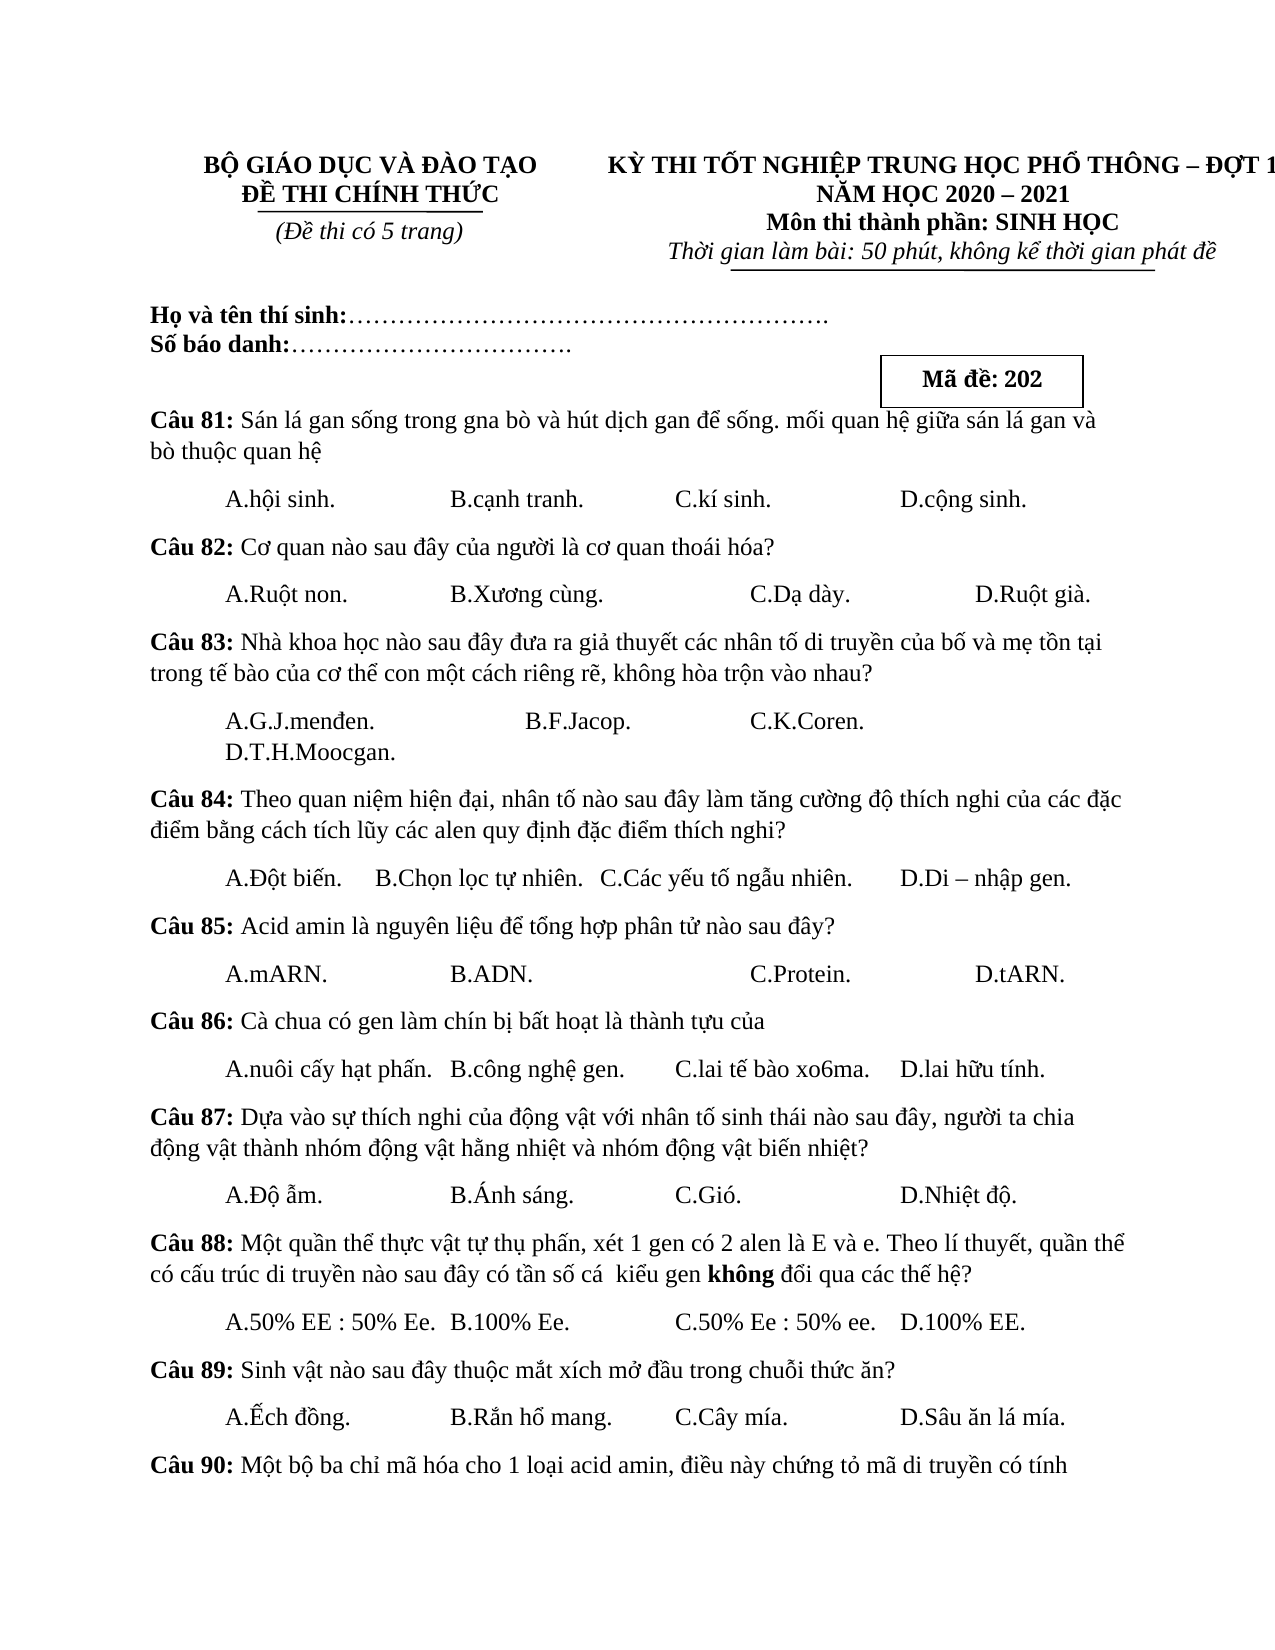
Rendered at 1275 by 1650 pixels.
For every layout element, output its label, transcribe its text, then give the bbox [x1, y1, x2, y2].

table_header KỲ THI TỐT NGHIỆP TRUNG HỌC PHỔ THÔNG – ĐỢT 1 NĂM HỌC 2020 – 2021 Môn thi thành phần: SINH HỌC Thời gian làm bài: 50 phút, không kể thời gian phát đề [591, 150, 1275, 300]
text A.hội sinh. B.cạnh tranh. C.kí sinh. D.cộng sinh. [150, 484, 1125, 513]
text A.50% EE : 50% Ee. B.100% Ee. C.50% Ee : 50% ee. D.100% EE. [150, 1307, 1125, 1336]
text A.Ếch đồng. B.Rắn hổ mang. C.Cây mía. D.Sâu ăn lá mía. [150, 1402, 1125, 1431]
text Câu 87: Dựa vào sự thích nghi của động vật với nhân tố sinh thái nào sau đây, người ta chia động vật thành nhóm động vật hằng nhiệt và nhóm động vật biến nhiệt? [150, 1102, 1125, 1162]
text Câu 83: Nhà khoa học nào sau đây đưa ra giả thuyết các nhân tố di truyền của bố và mẹ tồn tại trong tế bào của cơ thể con một cách riêng rẽ, không hòa trộn vào nhau? [150, 627, 1125, 687]
text Câu 82: Cơ quan nào sau đây của người là cơ quan thoái hóa? [150, 532, 1125, 560]
text Câu 85: Acid amin là nguyên liệu để tổng hợp phân tử nào sau đây? [150, 911, 1125, 940]
text A.Độ ẫm. B.Ánh sáng. C.Gió. D.Nhiệt độ. [150, 1181, 1125, 1209]
table_header BỘ GIÁO DỤC VÀ ĐÀO TẠO ĐỀ THI CHÍNH THỨC (Đề thi có 5 trang) [150, 150, 591, 300]
text Câu 90: Một bộ ba chỉ mã hóa cho 1 loại acid amin, điều này chứng tỏ mã di truyền có tính [150, 1450, 1125, 1479]
text A.mARN. B.ADN. C.Protein. D.tARN. [150, 959, 1125, 987]
text Câu 88: Một quần thể thực vật tự thụ phấn, xét 1 gen có 2 alen là E và e. Theo lí thuyết, quần thể có cấu trúc di truyền nào sau đây có tần số cá kiểu gen không đổi qua các thế hệ? [150, 1228, 1125, 1288]
text A.Ruột non. B.Xương cùng. C.Dạ dày. D.Ruột già. [150, 579, 1125, 608]
text Câu 81: Sán lá gan sống trong gna bò và hút dịch gan để sống. mối quan hệ giữa sán lá gan và bò thuộc quan hệ [150, 405, 1125, 465]
text Số báo danh:……………………………. [150, 329, 1125, 357]
text Câu 84: Theo quan niệm hiện đại, nhân tố nào sau đây làm tăng cường độ thích nghi của các đặc điểm bằng cách tích lũy các alen quy định đặc điểm thích nghi? [150, 784, 1125, 844]
text A.nuôi cấy hạt phấn. B.công nghệ gen. C.lai tế bào xo6ma. D.lai hữu tính. [150, 1054, 1125, 1083]
text A.Đột biến. B.Chọn lọc tự nhiên. C.Các yếu tố ngẫu nhiên. D.Di – nhập gen. [150, 863, 1125, 892]
text A.G.J.menđen. B.F.Jacop. C.K.Coren. D.T.H.Moocgan. [150, 706, 1125, 766]
text Câu 86: Cà chua có gen làm chín bị bất hoạt là thành tựu của [150, 1006, 1125, 1035]
text Họ và tên thí sinh:…………………………………………………. [150, 300, 1125, 329]
text Câu 89: Sinh vật nào sau đây thuộc mắt xích mở đầu trong chuỗi thức ăn? [150, 1355, 1125, 1383]
